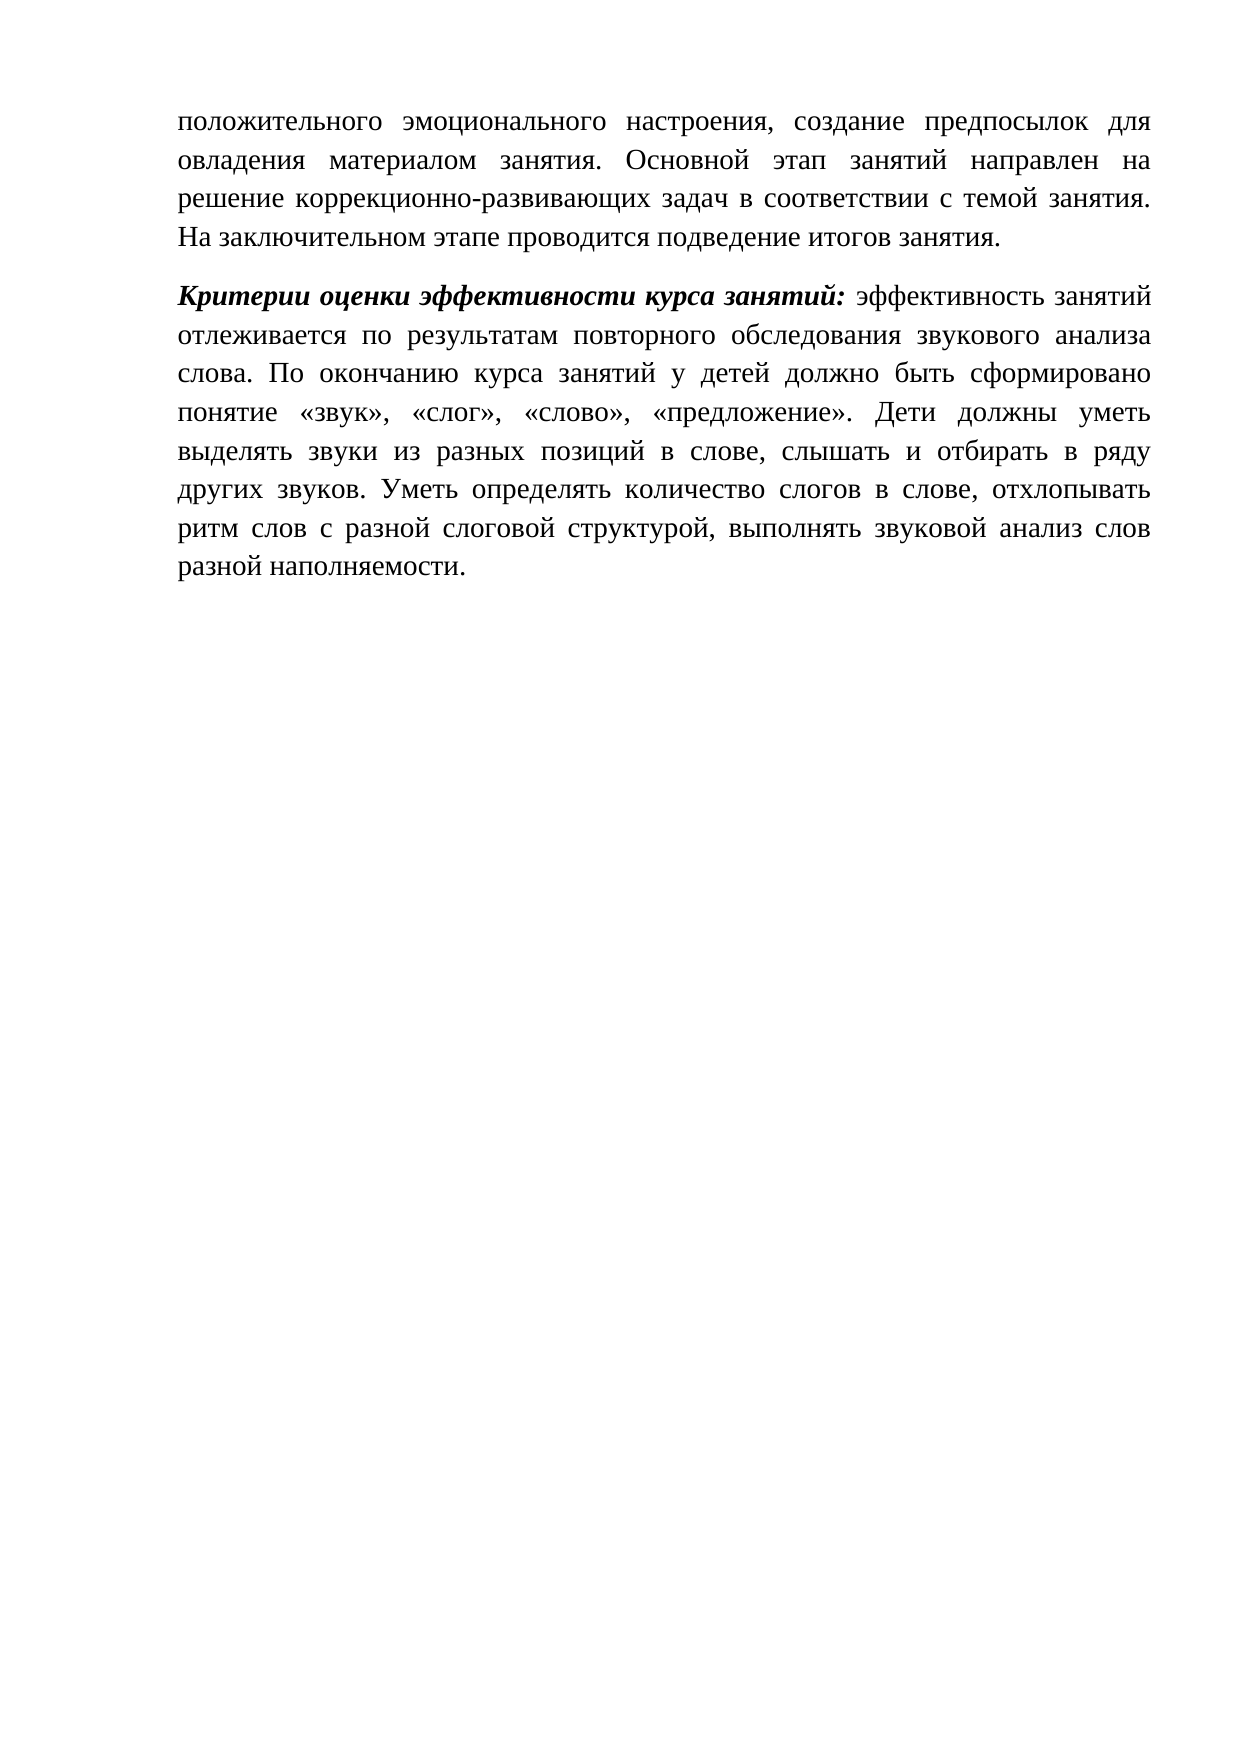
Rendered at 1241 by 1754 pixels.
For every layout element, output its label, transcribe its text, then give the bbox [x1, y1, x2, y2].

text Критерии оценки эффективности курса занятий: эффективность занятий отлеживается по результатам повторного обследования звукового анализа слова. По окончанию курса занятий у детей должно быть сформировано понятие «звук», «слог», «слово», «предложение». Дети должны уметь выделять звуки из разных позиций в слове, слышать и отбирать в ряду других звуков. Уметь определять количество слогов в слове, отхлопывать ритм слов с разной слоговой структурой, выполнять звуковой анализ слов разной наполняемости. [177, 278, 1152, 582]
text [177, 103, 1152, 253]
